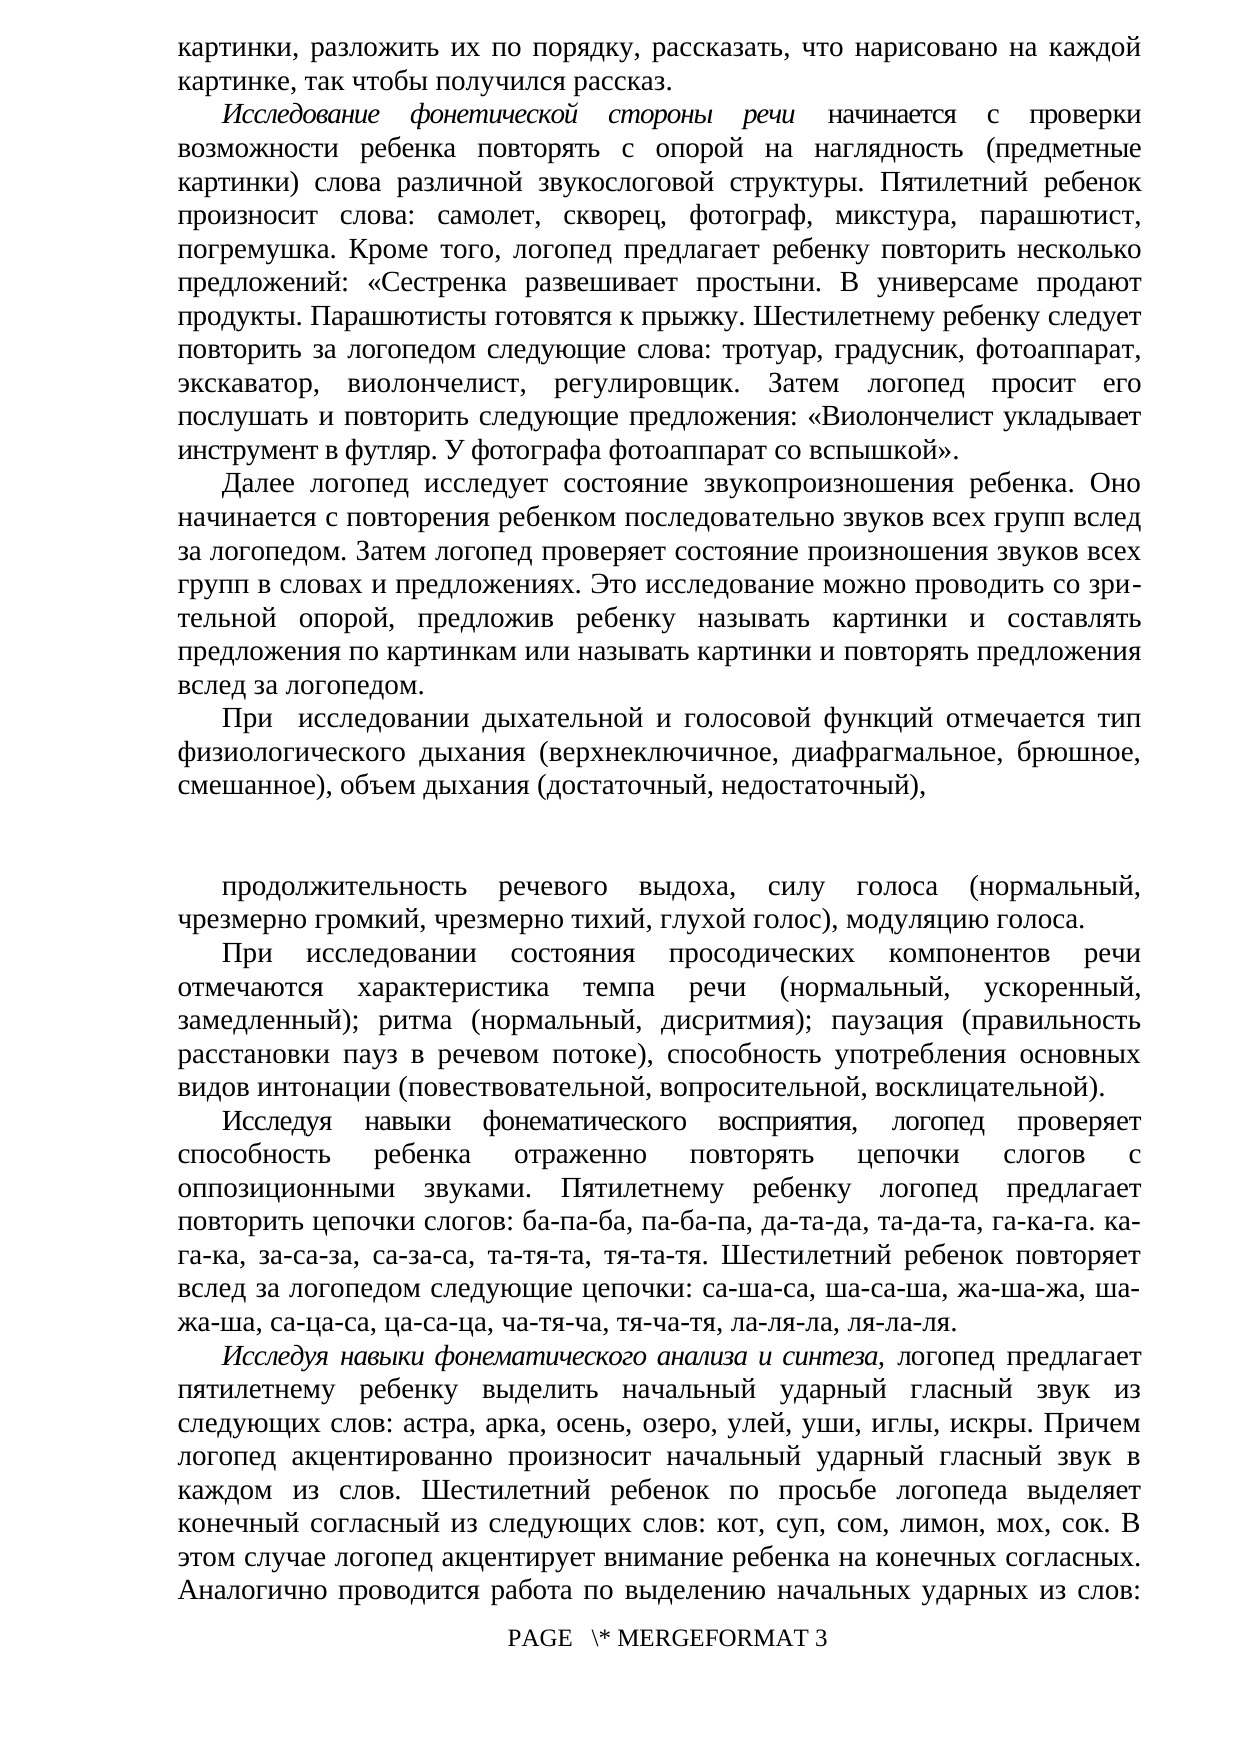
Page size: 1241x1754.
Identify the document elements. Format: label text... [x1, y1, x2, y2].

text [177, 29, 1142, 97]
text Исследуя навыки фонематического восприятия, логопед проверяет способность ребенка отраженно повторять цепочки слогов с оппозиционными звуками. Пятилетнему ребенку логопед предлагает повторить цепочки слогов: ба-па-ба, па-ба-па, да-та-да, та-да-та, га-ка-га. ка-га-ка, за-са-за, са-за-са, та-тя-та, тя-та-тя. Шестилетний ребенок повторяет вслед за логопедом следующие цепочки: са-ша-са, ша-са-ша, жа-ша-жа, ша-жа-ша, са-ца-са, ца-са-ца, ча-тя-ча, тя-ча-тя, ла-ля-ла, ля-ла-ля. [177, 1103, 1142, 1338]
text Далее логопед исследует состояние звукопроизношения ребенка. Оно начинается с повторения ребенком последовательно звуков всех групп вслед за логопедом. Затем логопед проверяет состояние произношения звуков всех групп в словах и предложениях. Это исследование можно проводить со зрительной опорой, предложив ребенку называть картинки и составлять предложения по картинкам или называть картинки и повторять предложения вслед за логопедом. [177, 466, 1142, 700]
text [177, 1338, 1142, 1606]
text При исследовании состояния просодических компонентов речи отмечаются характеристика темпа речи (нормальный, ускоренный, замедленный); ритма (нормальный, дисритмия); паузация (правильность расстановки пауз в речевом потоке), способность употребления основных видов интонации (повествовательной, вопросительной, восклицательной). [177, 935, 1142, 1103]
text При исследовании дыхательной и голосовой функций отмечается тип физиологического дыхания (верхнеключичное, диафрагмальное, брюшное, смешанное), объем дыхания (достаточный, недостаточный), [177, 700, 1142, 801]
text Исследование фонетической стороны речи начинается с проверки возможности ребенка повторять с опорой на наглядность (предметные картинки) слова различной звукослоговой структуры. Пятилетний ребенок произносит слова: самолет, скворец, фотограф, микстура, парашютист, погремушка. Кроме того, логопед предлагает ребенку повторить несколько предложений: «Сестренка развешивает простыни. В универсаме продают продукты. Парашютисты готовятся к прыжку. Шестилетнему ребенку следует повторить за логопедом следующие слова: тротуар, градусник, фотоаппарат, экскаватор, виолончелист, регулировщик. Затем логопед просит его послушать и повторить следующие предложения: «Виолончелист укладывает инструмент в футляр. У фотографа фотоаппарат со вспышкой». [177, 97, 1142, 466]
text продолжительность речевого выдоха, силу голоса (нормальный, чрезмерно громкий, чрезмерно тихий, глухой голос), модуляцию голоса. [177, 868, 1142, 935]
